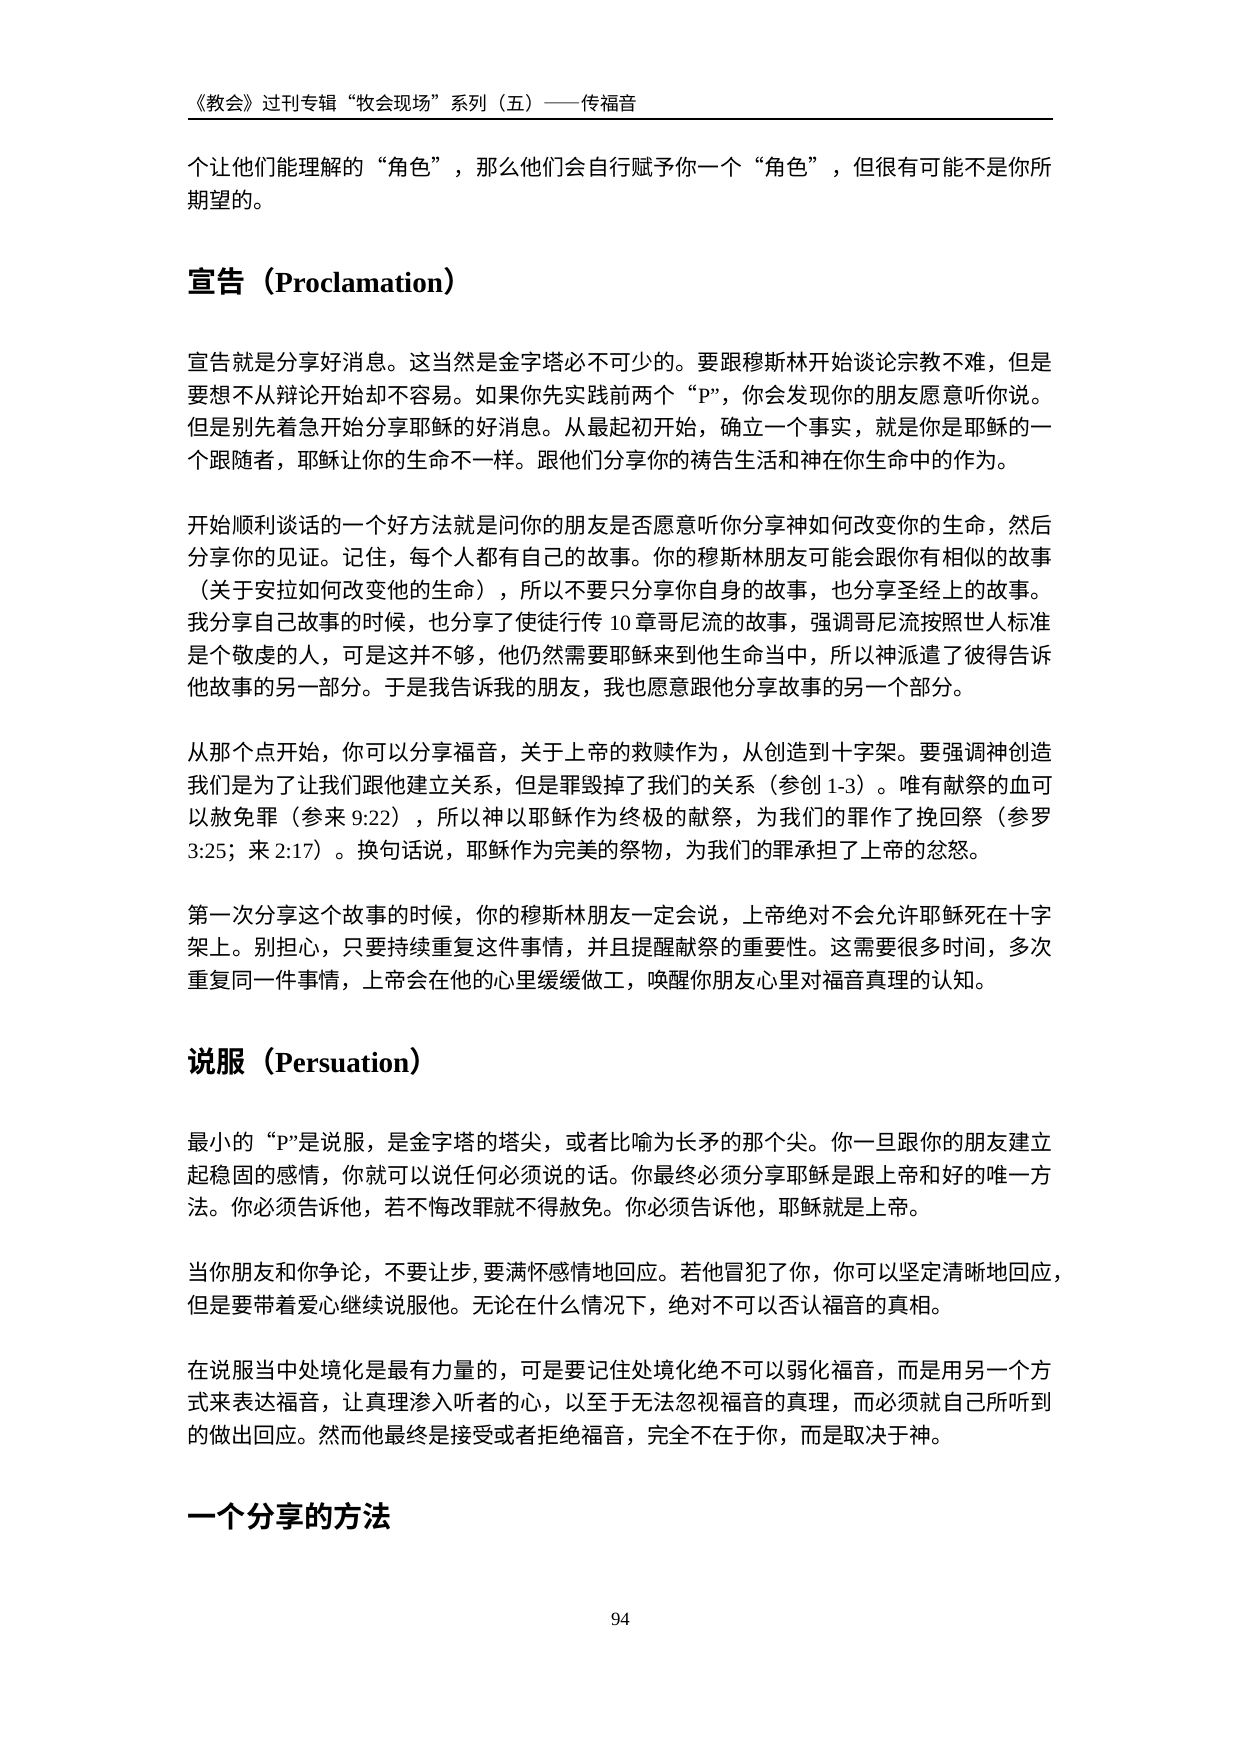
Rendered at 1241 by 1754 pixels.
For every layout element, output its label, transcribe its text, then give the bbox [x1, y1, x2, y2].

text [187, 150, 1053, 215]
text 宣告（Proclamation） [187, 247, 1053, 312]
text 最小的“P”是说服，是金字塔的塔尖，或者比喻为长矛的那个尖。你一旦跟你的朋友建立起稳固的感情，你就可以说任何必须说的话。你最终必须分享耶稣是跟上帝和好的唯一方法。你必须告诉他，若不悔改罪就不得赦免。你必须告诉他，耶稣就是上帝。 [187, 1125, 1053, 1222]
text 说服（Persuation） [187, 1027, 1053, 1092]
text 从那个点开始，你可以分享福音，关于上帝的救赎作为，从创造到十字架。要强调神创造我们是为了让我们跟他建立关系，但是罪毁掉了我们的关系（参创1-3）。唯有献祭的血可以赦免罪（参来9:22），所以神以耶稣作为终极的献祭，为我们的罪作了挽回祭（参罗3:25；来2:17）。换句话说，耶稣作为完美的祭物，为我们的罪承担了上帝的忿怒。 [187, 735, 1053, 865]
text 开始顺利谈话的一个好方法就是问你的朋友是否愿意听你分享神如何改变你的生命，然后分享你的见证。记住，每个人都有自己的故事。你的穆斯林朋友可能会跟你有相似的故事（关于安拉如何改变他的生命），所以不要只分享你自身的故事，也分享圣经上的故事。我分享自己故事的时候，也分享了使徒行传10章哥尼流的故事，强调哥尼流按照世人标准是个敬虔的人，可是这并不够，他仍然需要耶稣来到他生命当中，所以神派遣了彼得告诉他故事的另一部分。于是我告诉我的朋友，我也愿意跟他分享故事的另一个部分。 [187, 507, 1053, 702]
text 一个分享的方法 [187, 1482, 1053, 1547]
text 宣告就是分享好消息。这当然是金字塔必不可少的。要跟穆斯林开始谈论宗教不难，但是要想不从辩论开始却不容易。如果你先实践前两个“P”，你会发现你的朋友愿意听你说。但是别先着急开始分享耶稣的好消息。从最起初开始，确立一个事实，就是你是耶稣的一个跟随者，耶稣让你的生命不一样。跟他们分享你的祷告生活和神在你生命中的作为。 [187, 345, 1053, 475]
text 第一次分享这个故事的时候，你的穆斯林朋友一定会说，上帝绝对不会允许耶稣死在十字架上。别担心，只要持续重复这件事情，并且提醒献祭的重要性。这需要很多时间，多次重复同一件事情，上帝会在他的心里缓缓做工，唤醒你朋友心里对福音真理的认知。 [187, 897, 1053, 995]
text 当你朋友和你争论，不要让步, 要满怀感情地回应。若他冒犯了你，你可以坚定清晰地回应，但是要带着爱心继续说服他。无论在什么情况下，绝对不可以否认福音的真相。 [187, 1255, 1053, 1320]
text 在说服当中处境化是最有力量的，可是要记住处境化绝不可以弱化福音，而是用另一个方式来表达福音，让真理渗入听者的心，以至于无法忽视福音的真理，而必须就自己所听到的做出回应。然而他最终是接受或者拒绝福音，完全不在于你，而是取决于神。 [187, 1352, 1053, 1450]
